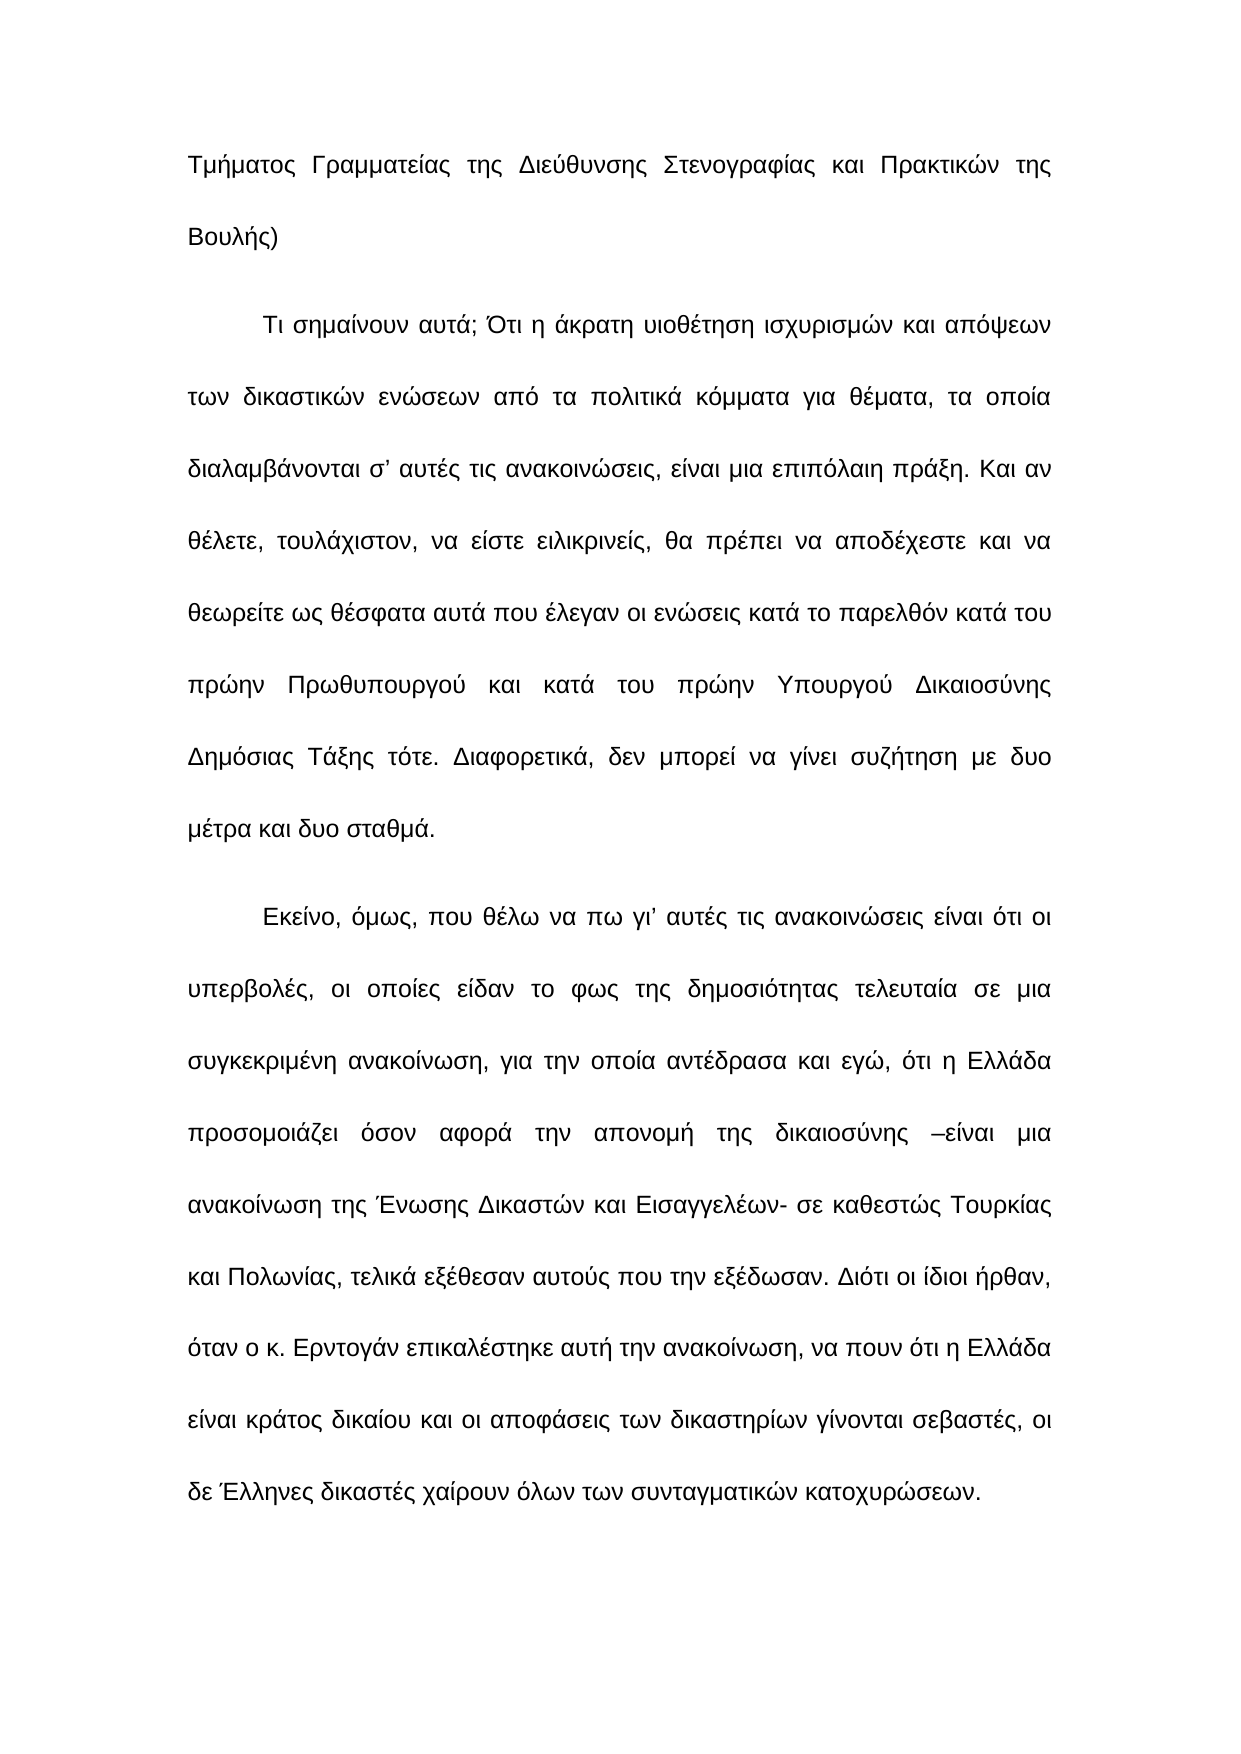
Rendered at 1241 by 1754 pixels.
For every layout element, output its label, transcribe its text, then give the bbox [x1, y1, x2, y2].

text Εκείνο, όμως, που θέλω να πω γι’ αυτές τις ανακοινώσεις είναι ότι οι υπερβολές, οι οποίες είδαν το φως της δημοσιότητας τελευταία σε μια συγκεκριμένη ανακοίνωση, για την οποία αντέδρασα και εγώ, ότι η Ελλάδα προσομοιάζει όσον αφορά την απονομή της δικαιοσύνης –είναι μια ανακοίνωση της Ένωσης Δικαστών και Εισαγγελέων- σε καθεστώς Τουρκίας και Πολωνίας, τελικά εξέθεσαν αυτούς που την εξέδωσαν. Διότι οι ίδιοι ήρθαν, όταν ο κ. Ερντογάν επικαλέστηκε αυτή την ανακοίνωση, να πουν ότι η Ελλάδα είναι κράτος δικαίου και οι αποφάσεις των δικαστηρίων γίνονται σεβαστές, οι δε Έλληνες δικαστές χαίρουν όλων των συνταγματικών κατοχυρώσεων. [187, 902, 1053, 1506]
text Τι σημαίνουν αυτά; Ότι η άκρατη υιοθέτηση ισχυρισμών και απόψεων των δικαστικών ενώσεων από τα πολιτικά κόμματα για θέματα, τα οποία διαλαμβάνονται σ’ αυτές τις ανακοινώσεις, είναι μια επιπόλαιη πράξη. Και αν θέλετε, τουλάχιστον, να είστε ειλικρινείς, θα πρέπει να αποδέχεστε και να θεωρείτε ως θέσφατα αυτά που έλεγαν οι ενώσεις κατά το παρελθόν κατά του πρώην Πρωθυπουργού και κατά του πρώην Υπουργού Δικαιοσύνης Δημόσιας Τάξης τότε. Διαφορετικά, δεν μπορεί να γίνει συζήτηση με δυο μέτρα και δυο σταθμά. [187, 310, 1053, 842]
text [187, 150, 1053, 251]
